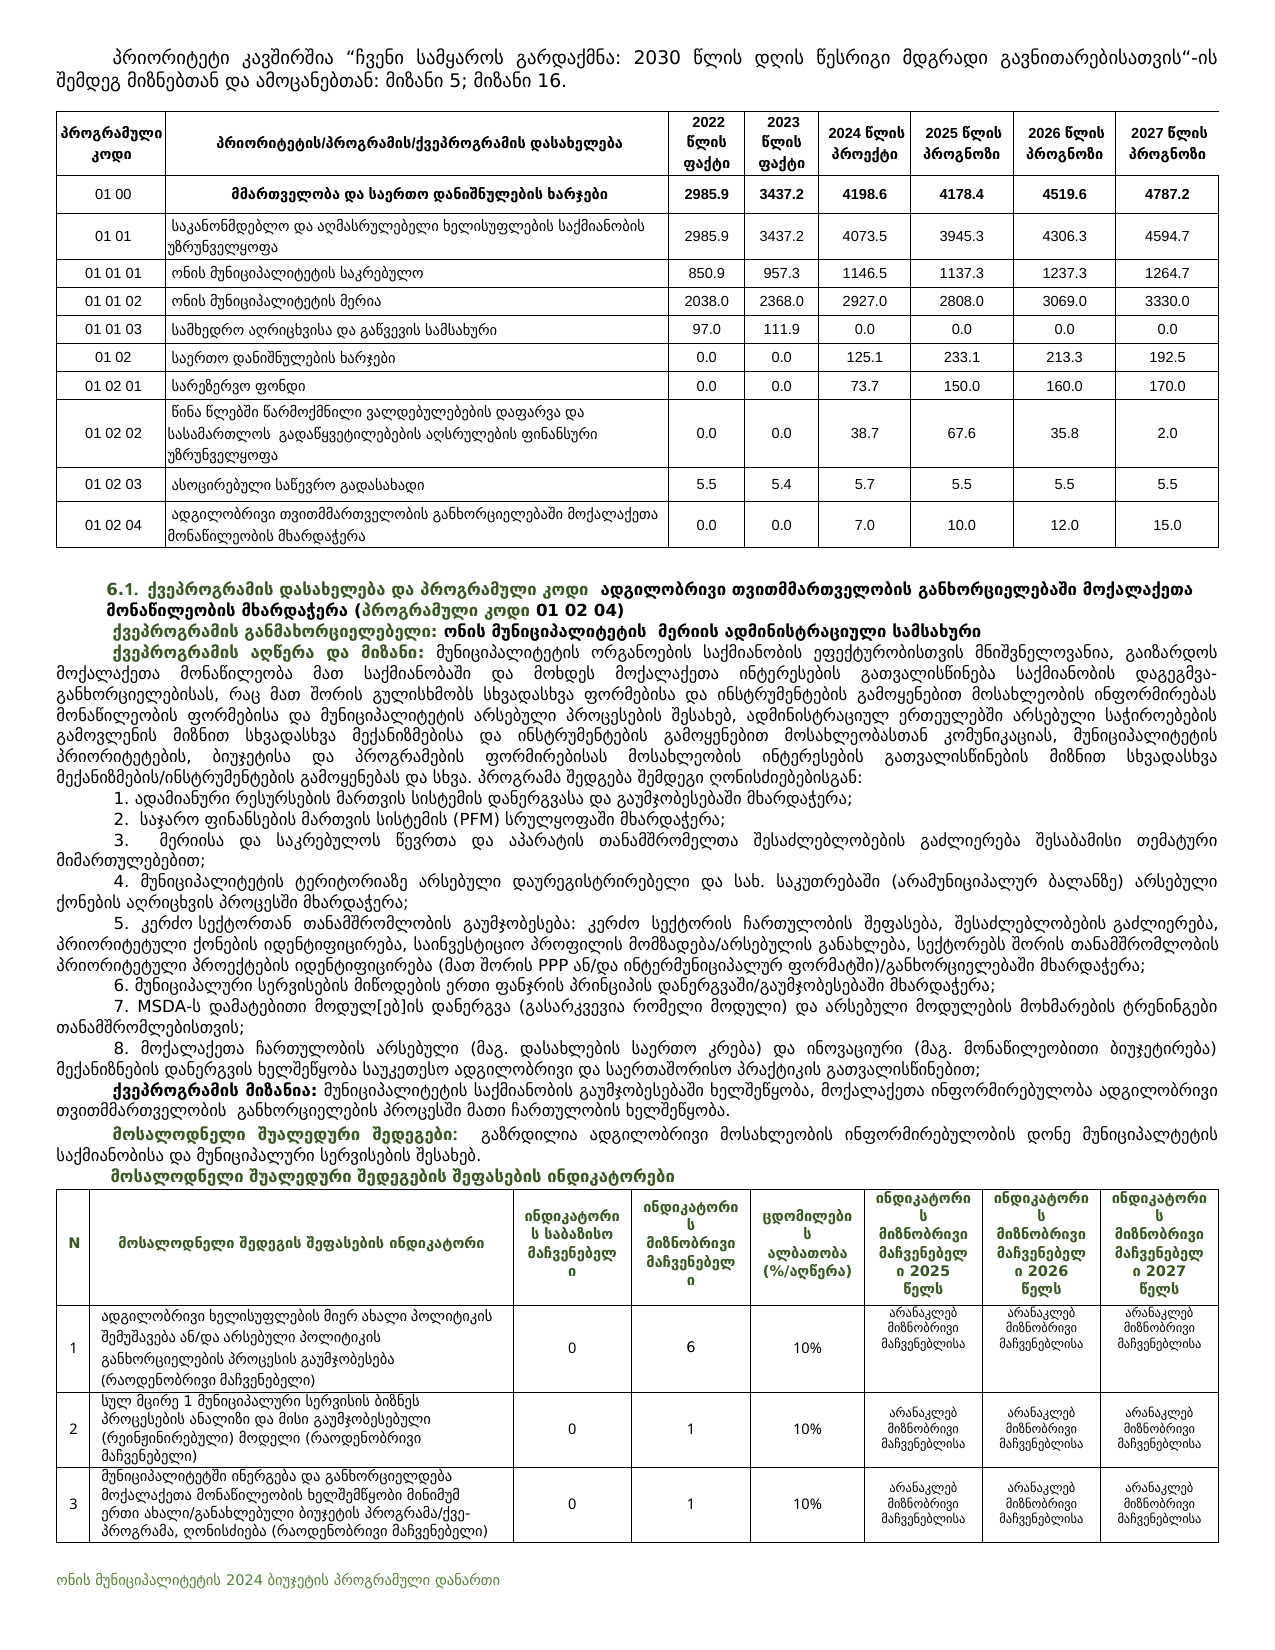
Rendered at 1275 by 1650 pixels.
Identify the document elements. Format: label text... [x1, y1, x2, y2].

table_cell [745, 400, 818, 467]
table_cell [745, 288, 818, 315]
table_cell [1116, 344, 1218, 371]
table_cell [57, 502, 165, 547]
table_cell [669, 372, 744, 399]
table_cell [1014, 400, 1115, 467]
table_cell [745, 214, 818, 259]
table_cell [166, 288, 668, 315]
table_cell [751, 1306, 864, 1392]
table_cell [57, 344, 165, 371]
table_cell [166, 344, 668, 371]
text 3. მერიისა და საკრებულოს წევრთა და აპარატის თანამშრომელთა შესაძლებლობების გაძლიერება შესაბამისი თემატური მიმართულებებით; [56, 830, 1219, 871]
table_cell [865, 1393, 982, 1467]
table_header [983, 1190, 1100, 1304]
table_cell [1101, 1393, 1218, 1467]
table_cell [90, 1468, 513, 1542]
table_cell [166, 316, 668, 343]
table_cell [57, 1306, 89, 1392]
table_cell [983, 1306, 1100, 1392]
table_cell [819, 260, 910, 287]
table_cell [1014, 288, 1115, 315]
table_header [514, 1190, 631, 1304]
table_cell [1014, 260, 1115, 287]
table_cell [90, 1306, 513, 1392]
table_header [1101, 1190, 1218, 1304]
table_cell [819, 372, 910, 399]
text ქვეპროგრამის მიზანია: მუნიციპალიტეტის საქმიანობის გაუმჯობესებაში ხელშეწყობა, მოქალაქეთა ინფორმირებულობა ადგილობრივი თვითმმართველობის განხორციელების პროცესში მათი ჩართულობის ხელშეწყობა. [56, 1080, 1219, 1121]
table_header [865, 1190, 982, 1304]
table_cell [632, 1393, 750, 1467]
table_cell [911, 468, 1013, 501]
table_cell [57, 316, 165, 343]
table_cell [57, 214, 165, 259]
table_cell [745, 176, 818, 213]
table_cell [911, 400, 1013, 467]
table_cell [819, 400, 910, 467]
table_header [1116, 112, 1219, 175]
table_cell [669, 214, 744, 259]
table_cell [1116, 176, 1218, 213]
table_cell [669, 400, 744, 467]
text 1. ადამიანური რესურსების მართვის სისტემის დანერგვასა და გაუმჯობესებაში მხარდაჭერა; [56, 789, 1219, 808]
text 7. MSDA-ს დამატებითი მოდულ[ებ]ის დანერგვა (გასარკვევია რომელი მოდული) და არსებული მოდულების მოხმარების ტრენინგები თანამშრომლებისთვის; [56, 997, 1219, 1037]
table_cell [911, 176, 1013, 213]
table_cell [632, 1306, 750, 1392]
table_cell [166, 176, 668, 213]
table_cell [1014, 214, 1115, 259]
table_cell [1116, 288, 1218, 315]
text ქვეპროგრამის აღწერა და მიზანი: მუნიციპალიტეტის ორგანოების საქმიანობის ეფექტურობისთვის მნიშვნელოვანია, გაიზარდოს მოქალაქეთა მონაწილეობა მათ საქმიანობაში და მოხდეს მოქალაქეთა ინტერესების გათვალისწინება საქმიანობის დაგეგმვა-განხორციელებისას, რაც მათ შორის გულისხმობს სხვადასხვა ფორმებისა და ინსტრუმენტების გამოყენებით მოსახლეობის ინფორმირებას მონაწილეობის ფორმებისა და მუნიციპალიტეტის არსებული პროცესების შესახებ, ადმინისტრაციულ ერთეულებში არსებული საჭიროებების გამოვლენის მიზნით სხვადასხვა მექანიზმებისა და ინსტრუმენტების გამოყენებით მოსახლეობასთან კომუნიკაციას, მუნიციპალიტეტის პრიორიტეტების, ბიუჯეტისა და პროგრამების ფორმირებისას მოსახლეობის ინტერესების გათვალისწინების მიზნით სხვადასხვა მექანიზმების/ინსტრუმენტების გამოყენებას და სხვა. პროგრამა შედგება შემდეგი ღონისძიებებისგან: [56, 643, 1219, 787]
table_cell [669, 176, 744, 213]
text 5. კერძო სექტორთან თანამშრომლობის გაუმჯობესება: კერძო სექტორის ჩართულობის შეფასება, შესაძლებლობების გაძლიერება, პრიორიტეტული ქონების იდენტიფიცირება, საინვესტიციო პროფილის მომზადება/არსებულის განახლება, სექტორებს შორის თანამშრომლობის პრიორიტეტული პროექტების იდენტიფიცირება (მათ შორის PPP ან/და ინტერმუნიციპალურ ფორმატში)/განხორციელებაში მხარდაჭერა; [56, 914, 1219, 975]
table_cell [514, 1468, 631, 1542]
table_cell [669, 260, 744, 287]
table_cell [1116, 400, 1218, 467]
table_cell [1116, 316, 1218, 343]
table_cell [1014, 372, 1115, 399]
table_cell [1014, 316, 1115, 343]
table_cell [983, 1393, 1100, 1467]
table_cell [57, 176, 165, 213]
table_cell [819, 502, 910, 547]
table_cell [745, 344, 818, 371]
text 4. მუნიციპალიტეტის ტერიტორიაზე არსებული დაურეგისტრირებელი და სახ. საკუთრებაში (არამუნიციპალურ ბალანზე) არსებული ქონების აღრიცხვის პროცესში მხარდაჭერა; [56, 872, 1219, 912]
text მოსალოდნელი შუალედური შედეგები: გაზრდილია ადგილობრივი მოსახლეობის ინფორმირებულობის დონე მუნიციპალტეტის საქმიანობისა და მუნიციპალური სერვისების შესახებ. [56, 1122, 1219, 1166]
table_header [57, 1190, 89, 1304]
text ქვეპროგრამის განმახორციელებელი: ონის მუნიციპალიტეტის მერიის ადმინისტრაციული სამსახური [56, 622, 1219, 641]
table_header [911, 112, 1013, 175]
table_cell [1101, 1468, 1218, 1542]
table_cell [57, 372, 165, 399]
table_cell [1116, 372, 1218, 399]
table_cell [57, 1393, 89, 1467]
text 6. მუნიციპალური სერვისების მიწოდების ერთი ფანჯრის პრინციპის დანერგვაში/გაუმჯობესებაში მხარდაჭერა; [56, 976, 1219, 996]
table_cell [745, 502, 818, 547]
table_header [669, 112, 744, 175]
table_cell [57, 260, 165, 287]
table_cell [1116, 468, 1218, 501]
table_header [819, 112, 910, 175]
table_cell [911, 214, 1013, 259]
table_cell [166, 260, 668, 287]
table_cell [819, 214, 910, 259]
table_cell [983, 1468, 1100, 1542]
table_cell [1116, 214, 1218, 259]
text 2. საჯარო ფინანსების მართვის სისტემის (PFM) სრულყოფაში მხარდაჭერა; [56, 809, 1219, 829]
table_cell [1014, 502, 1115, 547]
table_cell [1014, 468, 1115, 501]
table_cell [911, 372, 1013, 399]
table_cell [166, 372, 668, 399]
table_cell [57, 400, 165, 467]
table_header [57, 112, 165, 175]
text პრიორიტეტი კავშირშია “ჩვენი სამყაროს გარდაქმნა: 2030 წლის დღის წესრიგი მდგრადი გავნითარებისათვის“-ის შემდეგ მიზნებთან და ამოცანებთან: მიზანი 5; მიზანი 16. [56, 47, 1219, 92]
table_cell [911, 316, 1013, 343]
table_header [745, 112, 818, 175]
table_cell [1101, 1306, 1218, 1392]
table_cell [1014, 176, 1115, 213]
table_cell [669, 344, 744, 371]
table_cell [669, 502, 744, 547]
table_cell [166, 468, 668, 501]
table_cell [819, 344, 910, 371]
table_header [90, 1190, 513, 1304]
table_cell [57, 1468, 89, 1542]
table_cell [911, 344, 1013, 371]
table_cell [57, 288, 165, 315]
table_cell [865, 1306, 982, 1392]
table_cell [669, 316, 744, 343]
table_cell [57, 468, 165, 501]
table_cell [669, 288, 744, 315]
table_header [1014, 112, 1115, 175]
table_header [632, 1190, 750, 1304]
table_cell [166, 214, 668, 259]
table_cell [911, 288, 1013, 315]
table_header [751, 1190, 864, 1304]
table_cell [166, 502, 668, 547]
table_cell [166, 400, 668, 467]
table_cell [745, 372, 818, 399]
text მოსალოდნელი შუალედური შედეგების შეფასების ინდიკატორები [103, 1167, 1219, 1186]
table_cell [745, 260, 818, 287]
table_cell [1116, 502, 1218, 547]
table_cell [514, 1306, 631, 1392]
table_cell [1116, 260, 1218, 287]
text 8. მოქალაქეთა ჩართულობის არსებული (მაგ. დასახლების საერთო კრება) და ინოვაციური (მაგ. მონაწილეობითი ბიუჯეტირება) მექანიზნების დანერგვის ხელშეწყობა საუკეთესო ადგილობრივი და საერთაშორისო პრაქტიკის გათვალისწინებით; [56, 1039, 1219, 1079]
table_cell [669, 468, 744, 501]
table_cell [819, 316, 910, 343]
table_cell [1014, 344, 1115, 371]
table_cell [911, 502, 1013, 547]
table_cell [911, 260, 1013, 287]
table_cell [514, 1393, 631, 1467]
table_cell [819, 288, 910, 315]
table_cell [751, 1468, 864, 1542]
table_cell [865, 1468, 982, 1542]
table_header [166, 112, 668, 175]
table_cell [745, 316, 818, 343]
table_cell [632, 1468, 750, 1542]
text 6.1. ქვეპროგრამის დასახელება და პროგრამული კოდი ადგილობრივი თვითმმართველობის განხორციელებაში მოქალაქეთა მონაწილეობის მხარდაჭერა (პროგრამული კოდი 01 02 04) [106, 577, 1219, 621]
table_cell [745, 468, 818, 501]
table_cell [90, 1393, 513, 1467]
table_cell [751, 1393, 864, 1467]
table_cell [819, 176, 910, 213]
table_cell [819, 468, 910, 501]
